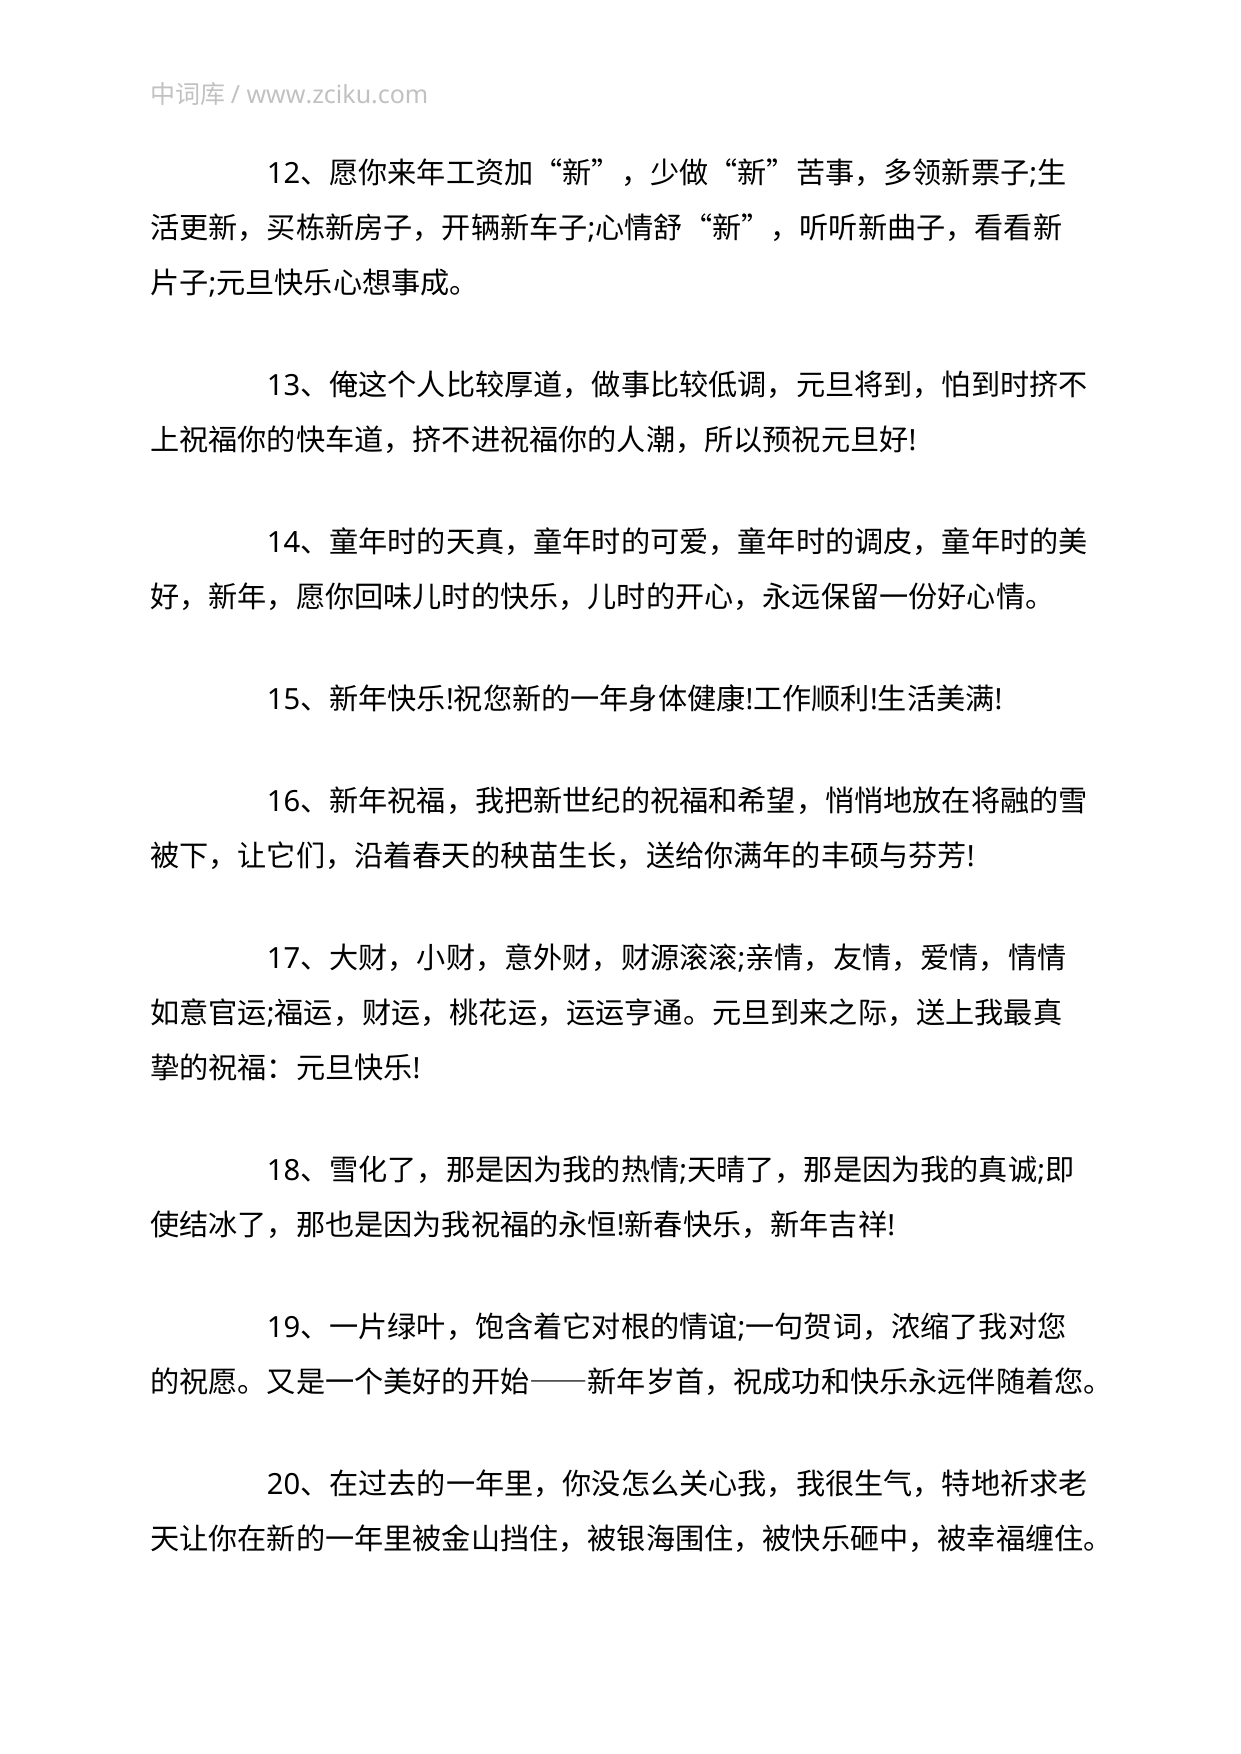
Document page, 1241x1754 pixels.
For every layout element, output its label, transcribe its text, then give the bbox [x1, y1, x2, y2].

text 14、童年时的天真，童年时的可爱，童年时的调皮，童年时的美好，新年，愿你回味儿时的快乐，儿时的开心，永远保留一份好心情。 [150, 519, 1090, 616]
text 18、雪化了，那是因为我的热情;天晴了，那是因为我的真诚;即使结冰了，那也是因为我祝福的永恒!新春快乐，新年吉祥! [150, 1147, 1090, 1244]
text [150, 1460, 1090, 1558]
text 15、新年快乐!祝您新的一年身体健康!工作顺利!生活美满! [150, 676, 1090, 718]
text 17、大财，小财，意外财，财源滚滚;亲情，友情，爱情，情情如意官运;福运，财运，桃花运，运运亨通。元旦到来之际，送上我最真挚的祝福：元旦快乐! [150, 935, 1090, 1087]
text 16、新年祝福，我把新世纪的祝福和希望，悄悄地放在将融的雪被下，让它们，沿着春天的秧苗生长，送给你满年的丰硕与芬芳! [150, 778, 1090, 875]
text 19、一片绿叶，饱含着它对根的情谊;一句贺词，浓缩了我对您的祝愿。又是一个美好的开始――新年岁首，祝成功和快乐永远伴随着您。 [150, 1304, 1090, 1401]
text 13、俺这个人比较厚道，做事比较低调，元旦将到，怕到时挤不上祝福你的快车道，挤不进祝福你的人潮，所以预祝元旦好! [150, 362, 1090, 459]
text 12、愿你来年工资加“新”，少做“新”苦事，多领新票子;生活更新，买栋新房子，开辆新车子;心情舒“新”，听听新曲子，看看新片子;元旦快乐心想事成。 [150, 150, 1090, 302]
